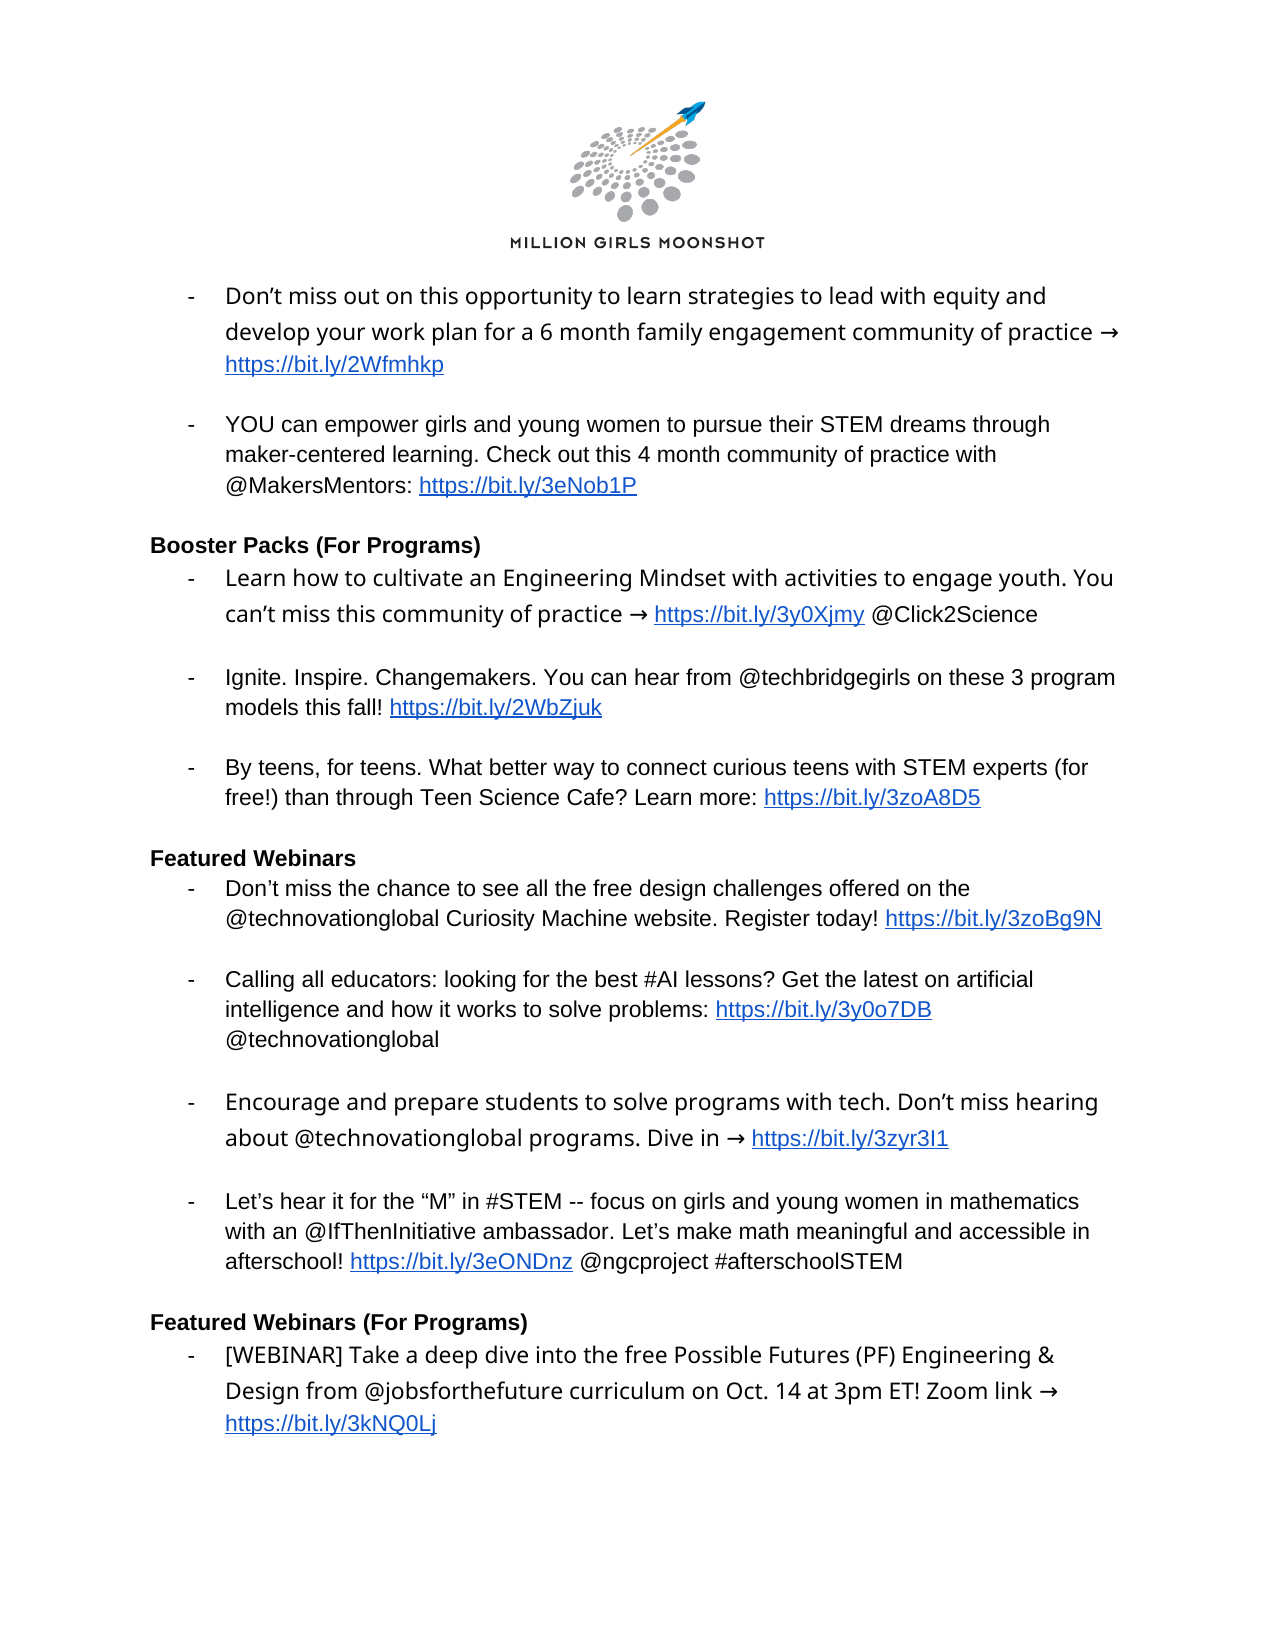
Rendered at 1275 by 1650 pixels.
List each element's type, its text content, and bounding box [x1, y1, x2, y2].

list Learn how to cultivate an Engineering Mindset with activities to engage youth. You can’t miss this community of practice → https://bit.ly/3y0Xjmy @Click2Science [187, 562, 1125, 659]
list Let’s hear it for the “M” in #STEM -- focus on girls and young women in mathematics with an @IfThenInitiative ambassador. Let’s make math meaningful and accessible in afterschool! https://bit.ly/3eONDnz @ngcproject #afterschoolSTEM [187, 1188, 1125, 1274]
text Booster Packs (For Programs) [150, 532, 1125, 558]
list Don’t miss the chance to see all the free design challenges offered on the @technovationglobal Curiosity Machine website. Register today! https://bit.ly/3zoBg9N [187, 875, 1125, 962]
list Don’t miss out on this opportunity to learn strategies to lead with equity and develop your work plan for a 6 month family engagement community of practice → https://bit.ly/2Wfmhkp [187, 280, 1125, 407]
list Calling all educators: looking for the best #AI lessons? Get the latest on artificial intelligence and how it works to solve problems: https://bit.ly/3y0o7DB @technovationglobal [187, 966, 1125, 1082]
list [WEBINAR] Take a deep dive into the free Possible Futures (PF) Engineering & Design from @jobsforthefuture curriculum on Oct. 14 at 3pm ET! Zoom link → https://bit.ly/3kNQ0Lj [187, 1339, 1125, 1466]
list By teens, for teens. What better way to connect curious teens with STEM experts (for free!) than through Teen Science Cafe? Learn more: https://bit.ly/3zoA8D5 [187, 754, 1125, 811]
list YOU can empower girls and young women to pursue their STEM dreams through maker-centered learning. Check out this 4 month community of practice with @MakersMentors: https://bit.ly/3eNob1P [187, 411, 1125, 498]
list Ignite. Inspire. Changemakers. You can hear from @techbridgegirls on these 3 program models this fall! https://bit.ly/2WbZjuk [187, 663, 1125, 750]
text Featured Webinars [150, 845, 1125, 871]
text Featured Webinars (For Programs) [150, 1308, 1125, 1335]
list Encourage and prepare students to solve programs with tech. Don’t miss hearing about @technovationglobal programs. Dive in → https://bit.ly/3zyr3I1 [187, 1086, 1125, 1184]
picture [506, 75, 769, 276]
